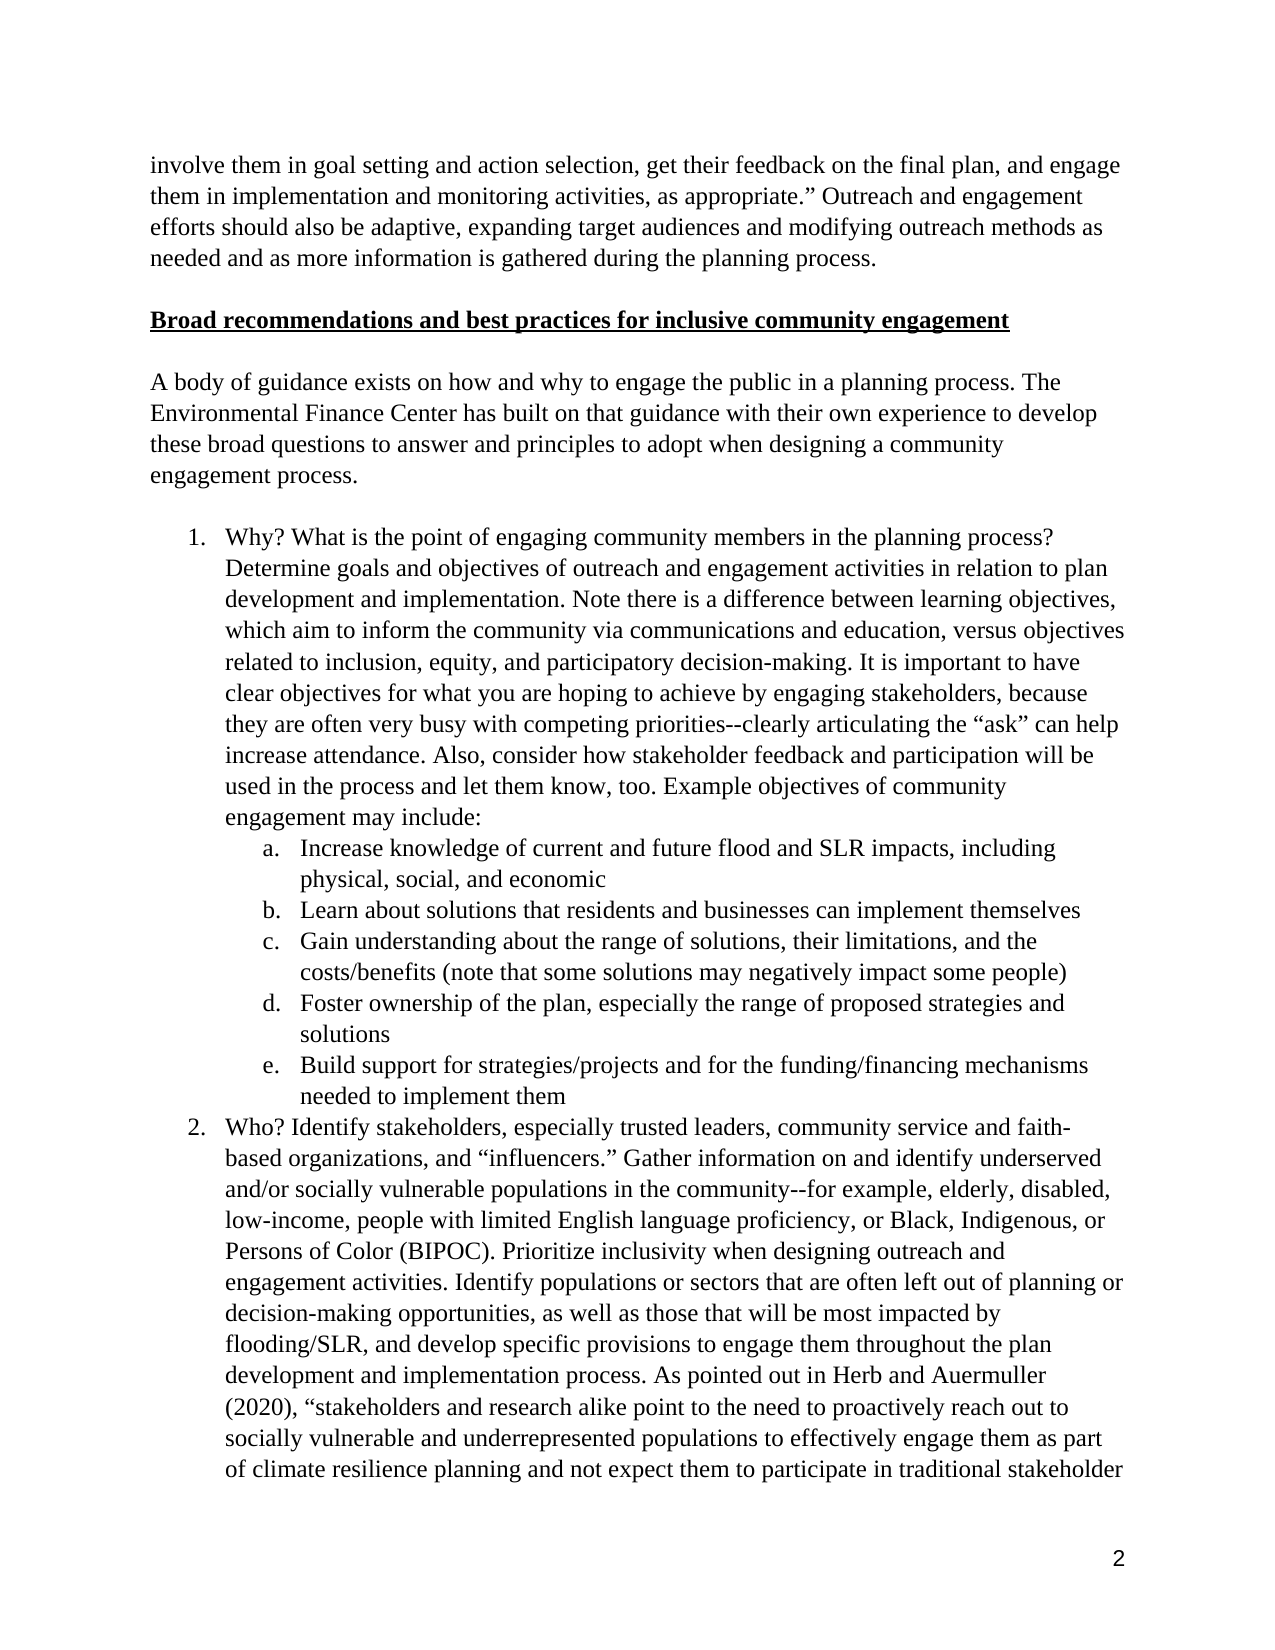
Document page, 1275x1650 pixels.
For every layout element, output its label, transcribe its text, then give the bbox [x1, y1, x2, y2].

text Broad recommendations and best practices for inclusive community engagement [150, 305, 1125, 334]
list Increase knowledge of current and future flood and SLR impacts, including physical, social, and economic [262, 833, 1125, 893]
list Foster ownership of the plan, especially the range of proposed strategies and solutions [262, 988, 1125, 1048]
list Build support for strategies/projects and for the funding/financing mechanisms needed to implement them [262, 1050, 1125, 1110]
list Why? What is the point of engaging community members in the planning process? Determine goals and objectives of outreach and engagement activities in relation to plan development and implementation. Note there is a difference between learning objectives, which aim to inform the community via communications and education, versus objectives related to inclusion, equity, and participatory decision-making. It is important to have clear objectives for what you are hoping to achieve by engaging stakeholders, because they are often very busy with competing priorities--clearly articulating the “ask” can help increase attendance. Also, consider how stakeholder feedback and participation will be used in the process and let them know, too. Example objectives of community engagement may include: [187, 522, 1125, 831]
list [187, 1112, 1125, 1482]
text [150, 150, 1125, 272]
list Learn about solutions that residents and businesses can implement themselves [262, 895, 1125, 924]
list Gain understanding about the range of solutions, their limitations, and the costs/benefits (note that some solutions may negatively impact some people) [262, 926, 1125, 986]
text A body of guidance exists on how and why to engage the public in a planning process. The Environmental Finance Center has built on that guidance with their own experience to develop these broad questions to answer and principles to adopt when designing a community engagement process. [150, 367, 1125, 489]
